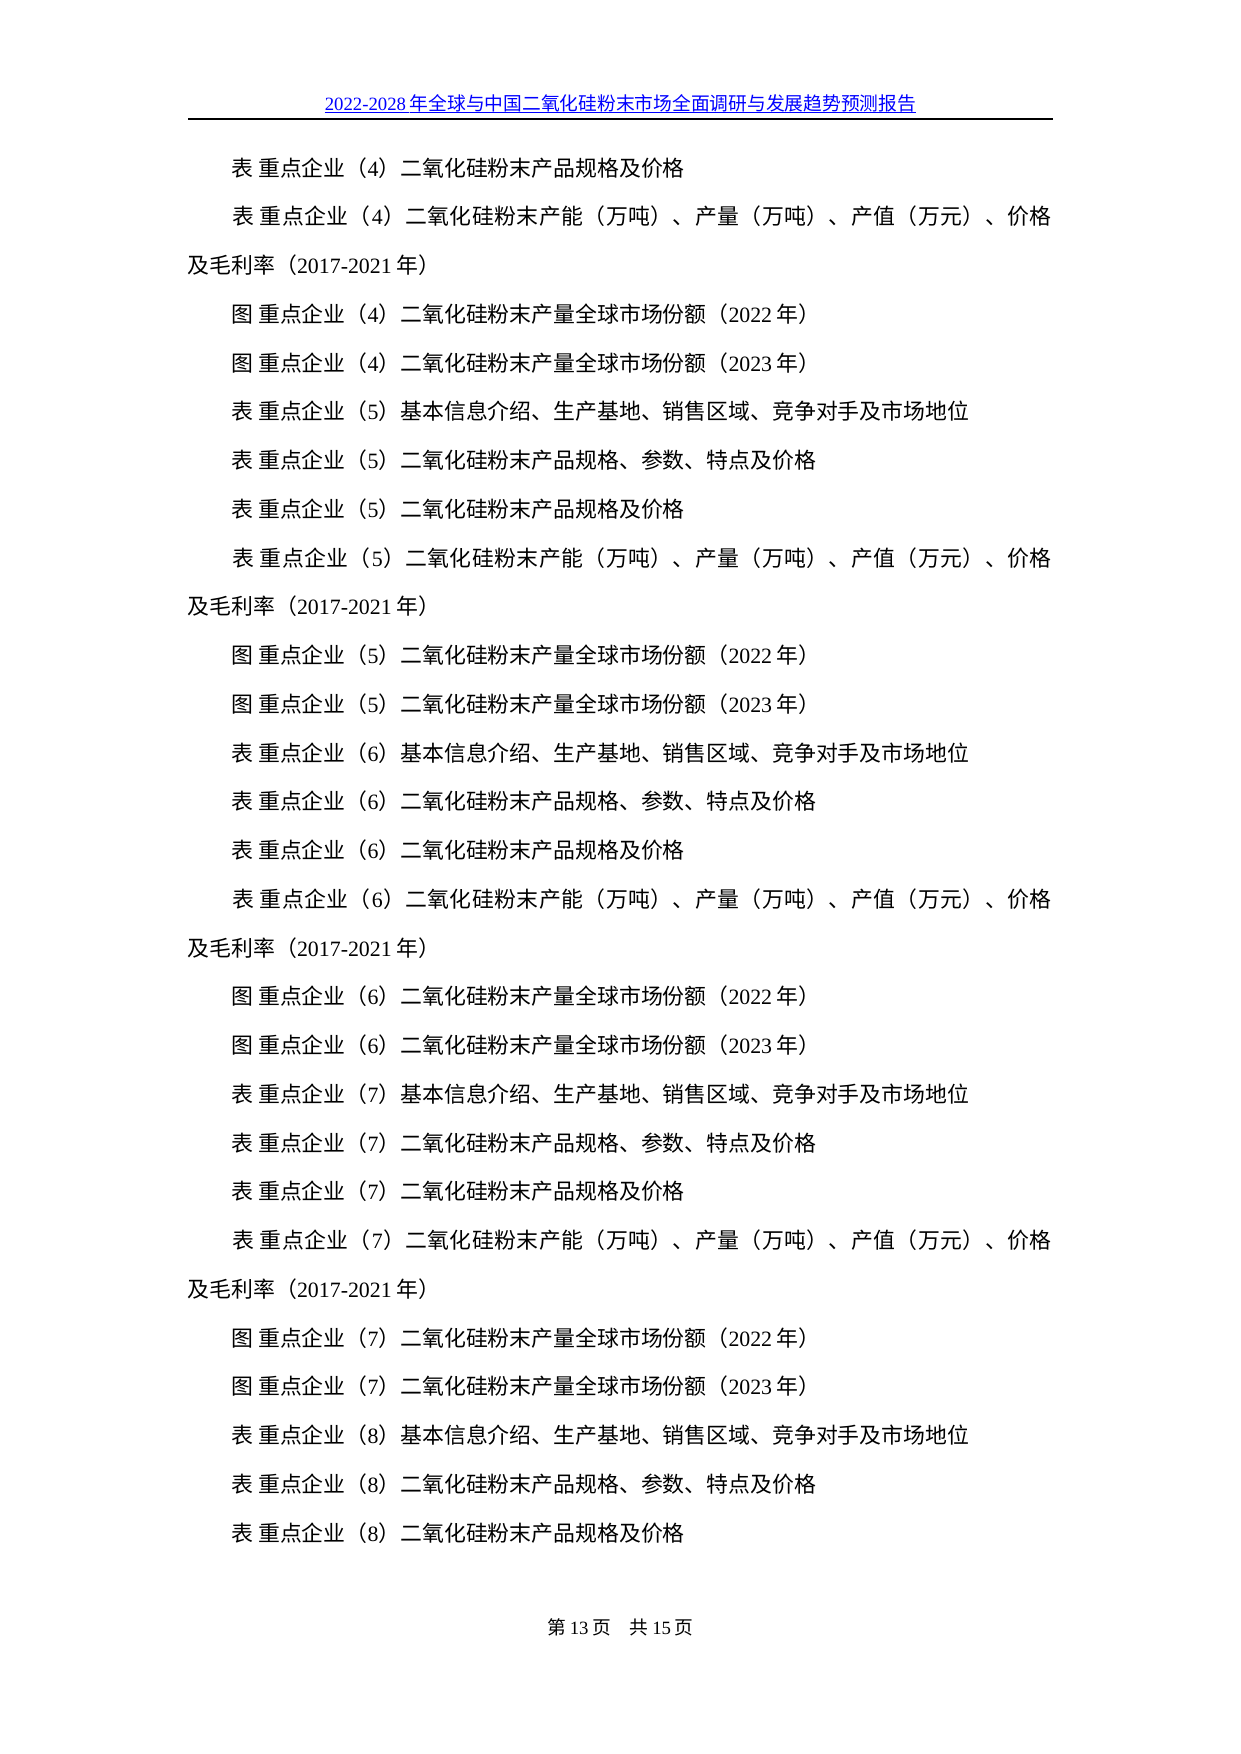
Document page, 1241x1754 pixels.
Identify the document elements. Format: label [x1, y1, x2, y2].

text [187, 150, 1053, 1548]
